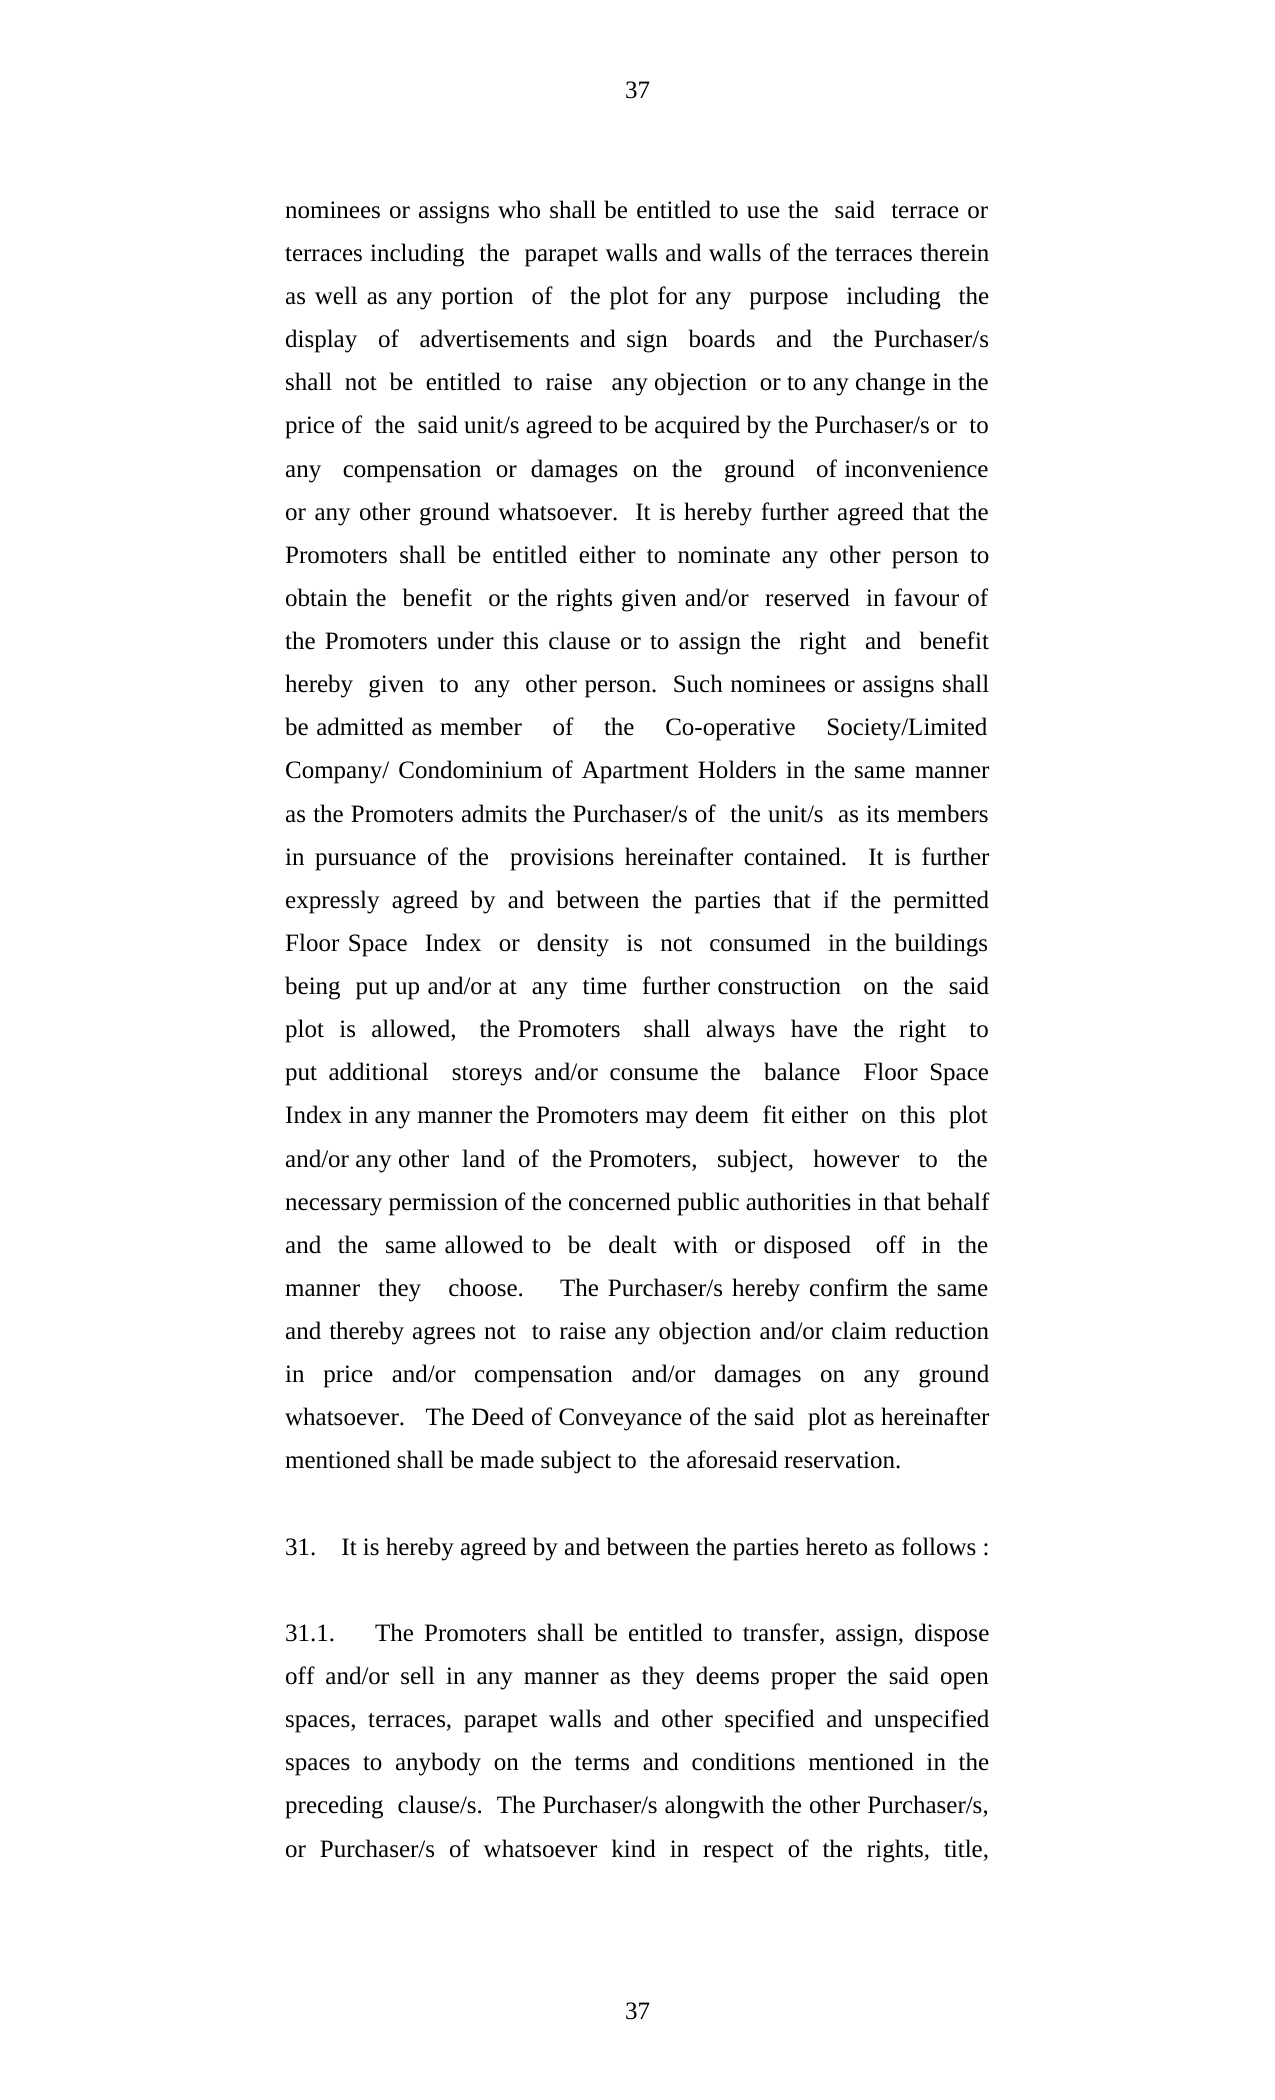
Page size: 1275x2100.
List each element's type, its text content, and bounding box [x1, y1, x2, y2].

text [285, 195, 990, 1474]
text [285, 1618, 990, 1862]
text 31. It is hereby agreed by and between the parties hereto as follows : [285, 1532, 990, 1561]
